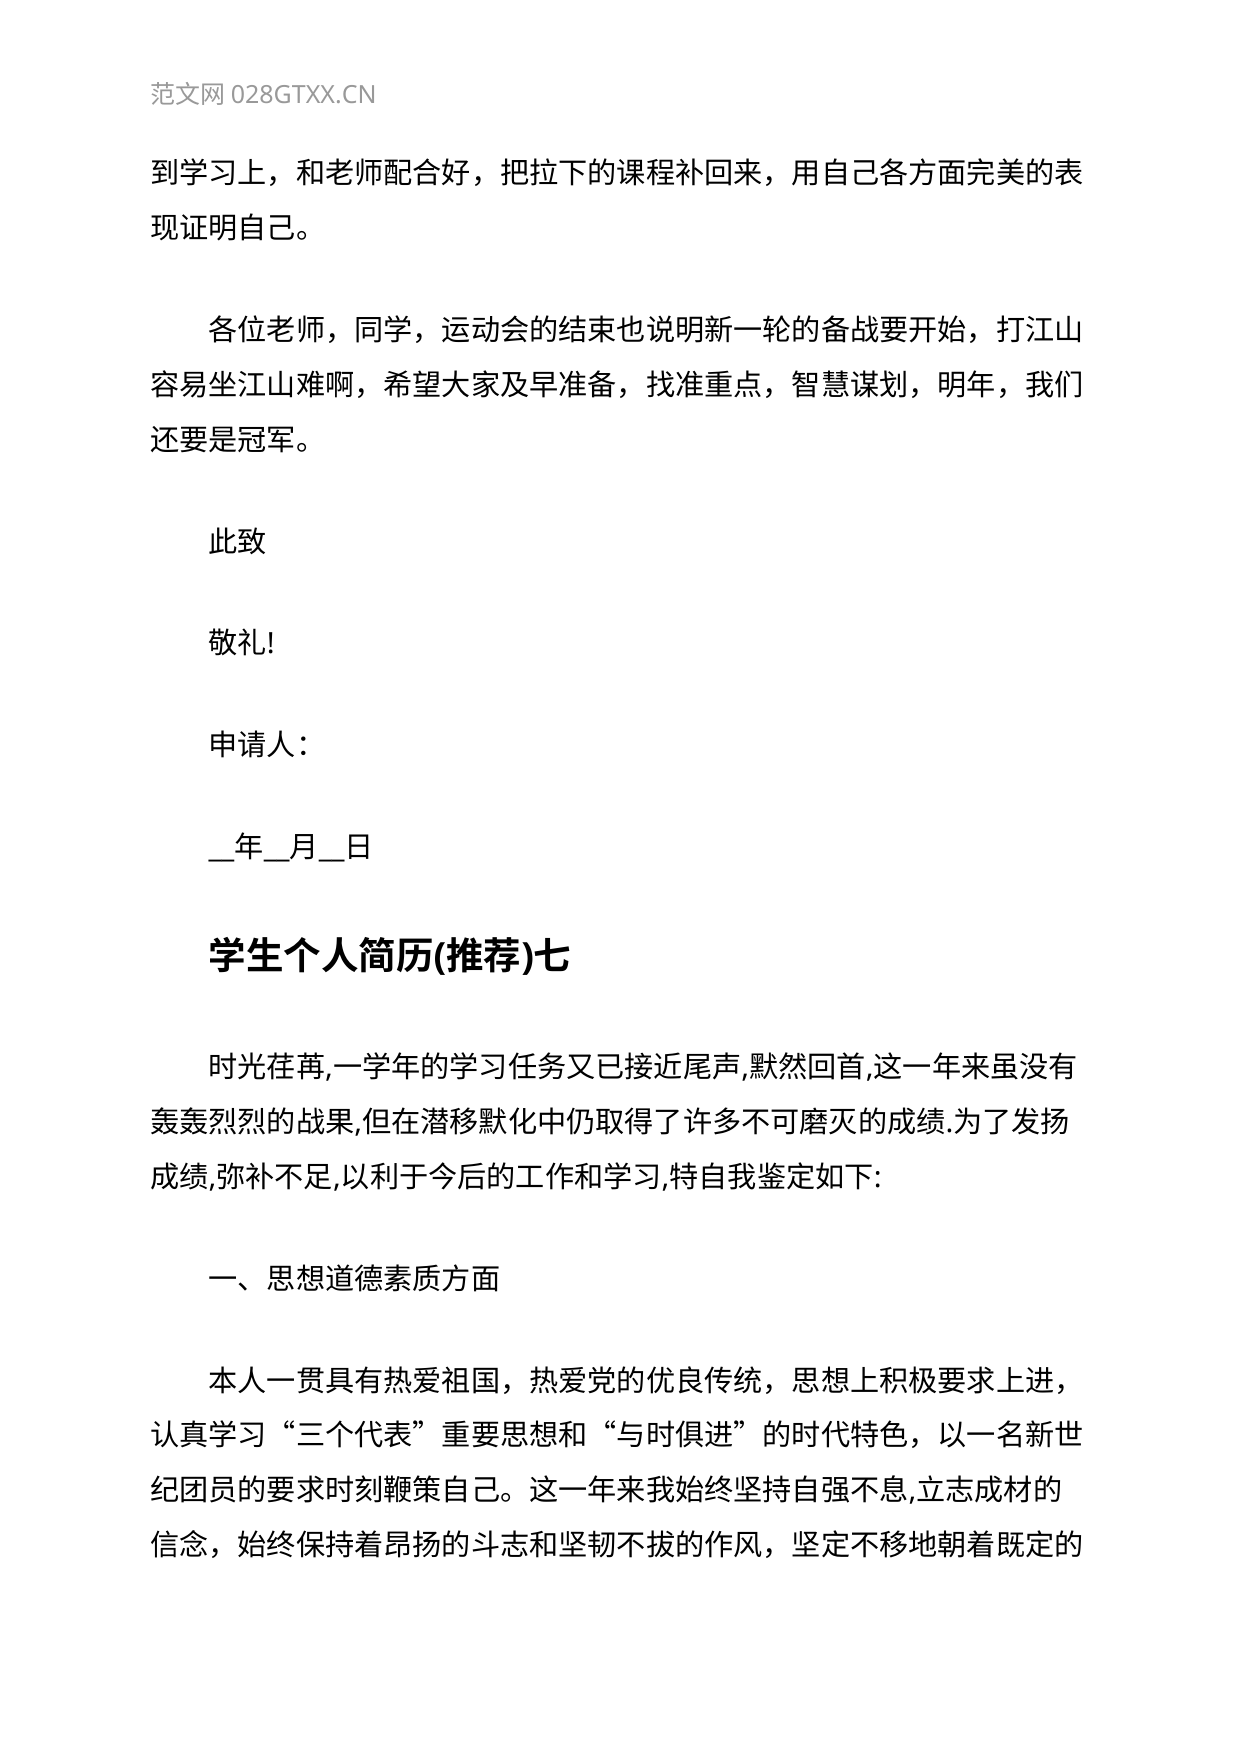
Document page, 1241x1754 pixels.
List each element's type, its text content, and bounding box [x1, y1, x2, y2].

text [150, 1357, 1090, 1564]
text 此致 [150, 518, 1090, 561]
text __年__月__日 [150, 824, 1090, 866]
text 一、思想道德素质方面 [150, 1255, 1090, 1298]
text 申请人： [150, 722, 1090, 764]
text 敬礼! [150, 620, 1090, 662]
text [150, 150, 1090, 247]
text 学生个人简历(推荐)七 [150, 926, 1090, 980]
text 各位老师，同学，运动会的结束也说明新一轮的备战要开始，打江山容易坐江山难啊，希望大家及早准备，找准重点，智慧谋划，明年，我们还要是冠军。 [150, 307, 1090, 459]
text 时光荏苒,一学年的学习任务又已接近尾声,默然回首,这一年来虽没有轰轰烈烈的战果,但在潜移默化中仍取得了许多不可磨灭的成绩.为了发扬成绩,弥补不足,以利于今后的工作和学习,特自我鉴定如下: [150, 1043, 1090, 1196]
